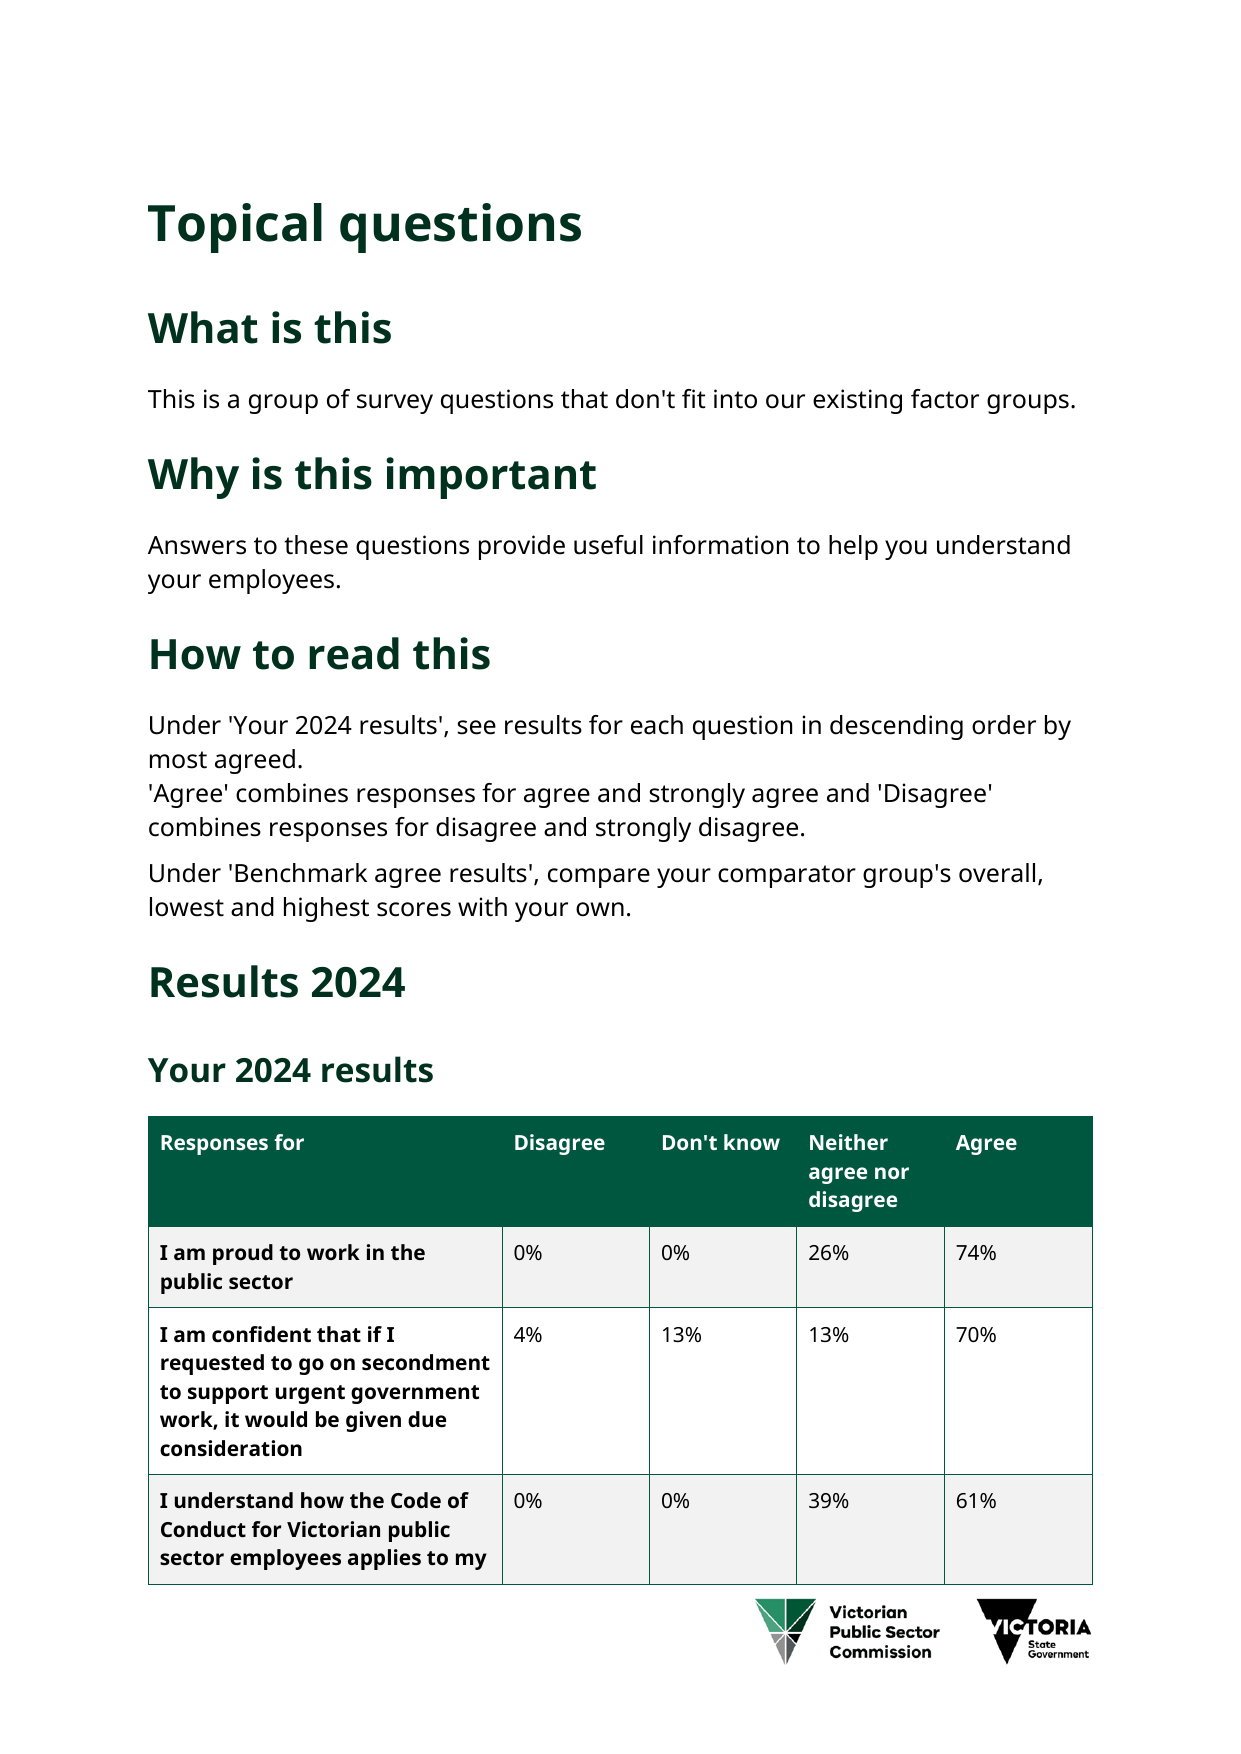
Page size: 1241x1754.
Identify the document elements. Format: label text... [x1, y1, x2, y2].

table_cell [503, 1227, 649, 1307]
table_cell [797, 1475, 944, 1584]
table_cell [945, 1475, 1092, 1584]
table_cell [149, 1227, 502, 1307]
text This is a group of survey questions that don't fit into our existing factor groups. [148, 381, 1092, 415]
subtitle Topical questions [148, 188, 1092, 256]
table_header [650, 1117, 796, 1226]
subtitle What is this [148, 299, 1092, 355]
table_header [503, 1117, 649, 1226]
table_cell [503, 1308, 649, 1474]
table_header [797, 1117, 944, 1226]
subtitle Why is this important [148, 444, 1092, 501]
subtitle Your 2024 results [148, 1046, 1092, 1092]
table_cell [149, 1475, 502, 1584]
text Under 'Your 2024 results', see results for each question in descending order by most agreed. 'Agree' combines responses for agree and strongly agree and 'Disagree' combines responses for disagree and strongly disagree. [148, 707, 1092, 843]
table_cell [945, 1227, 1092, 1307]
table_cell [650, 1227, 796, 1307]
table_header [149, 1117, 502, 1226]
subtitle Results 2024 [148, 953, 1092, 1010]
text Under 'Benchmark agree results', compare your comparator group's overall, lowest and highest scores with your own. [148, 856, 1092, 924]
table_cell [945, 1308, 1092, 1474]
subtitle How to read this [148, 624, 1092, 681]
picture [754, 1598, 1093, 1666]
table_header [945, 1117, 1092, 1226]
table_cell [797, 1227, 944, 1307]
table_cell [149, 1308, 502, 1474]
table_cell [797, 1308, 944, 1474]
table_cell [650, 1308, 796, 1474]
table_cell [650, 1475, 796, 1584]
text Answers to these questions provide useful information to help you understand your employees. [148, 527, 1092, 595]
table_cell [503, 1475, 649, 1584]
